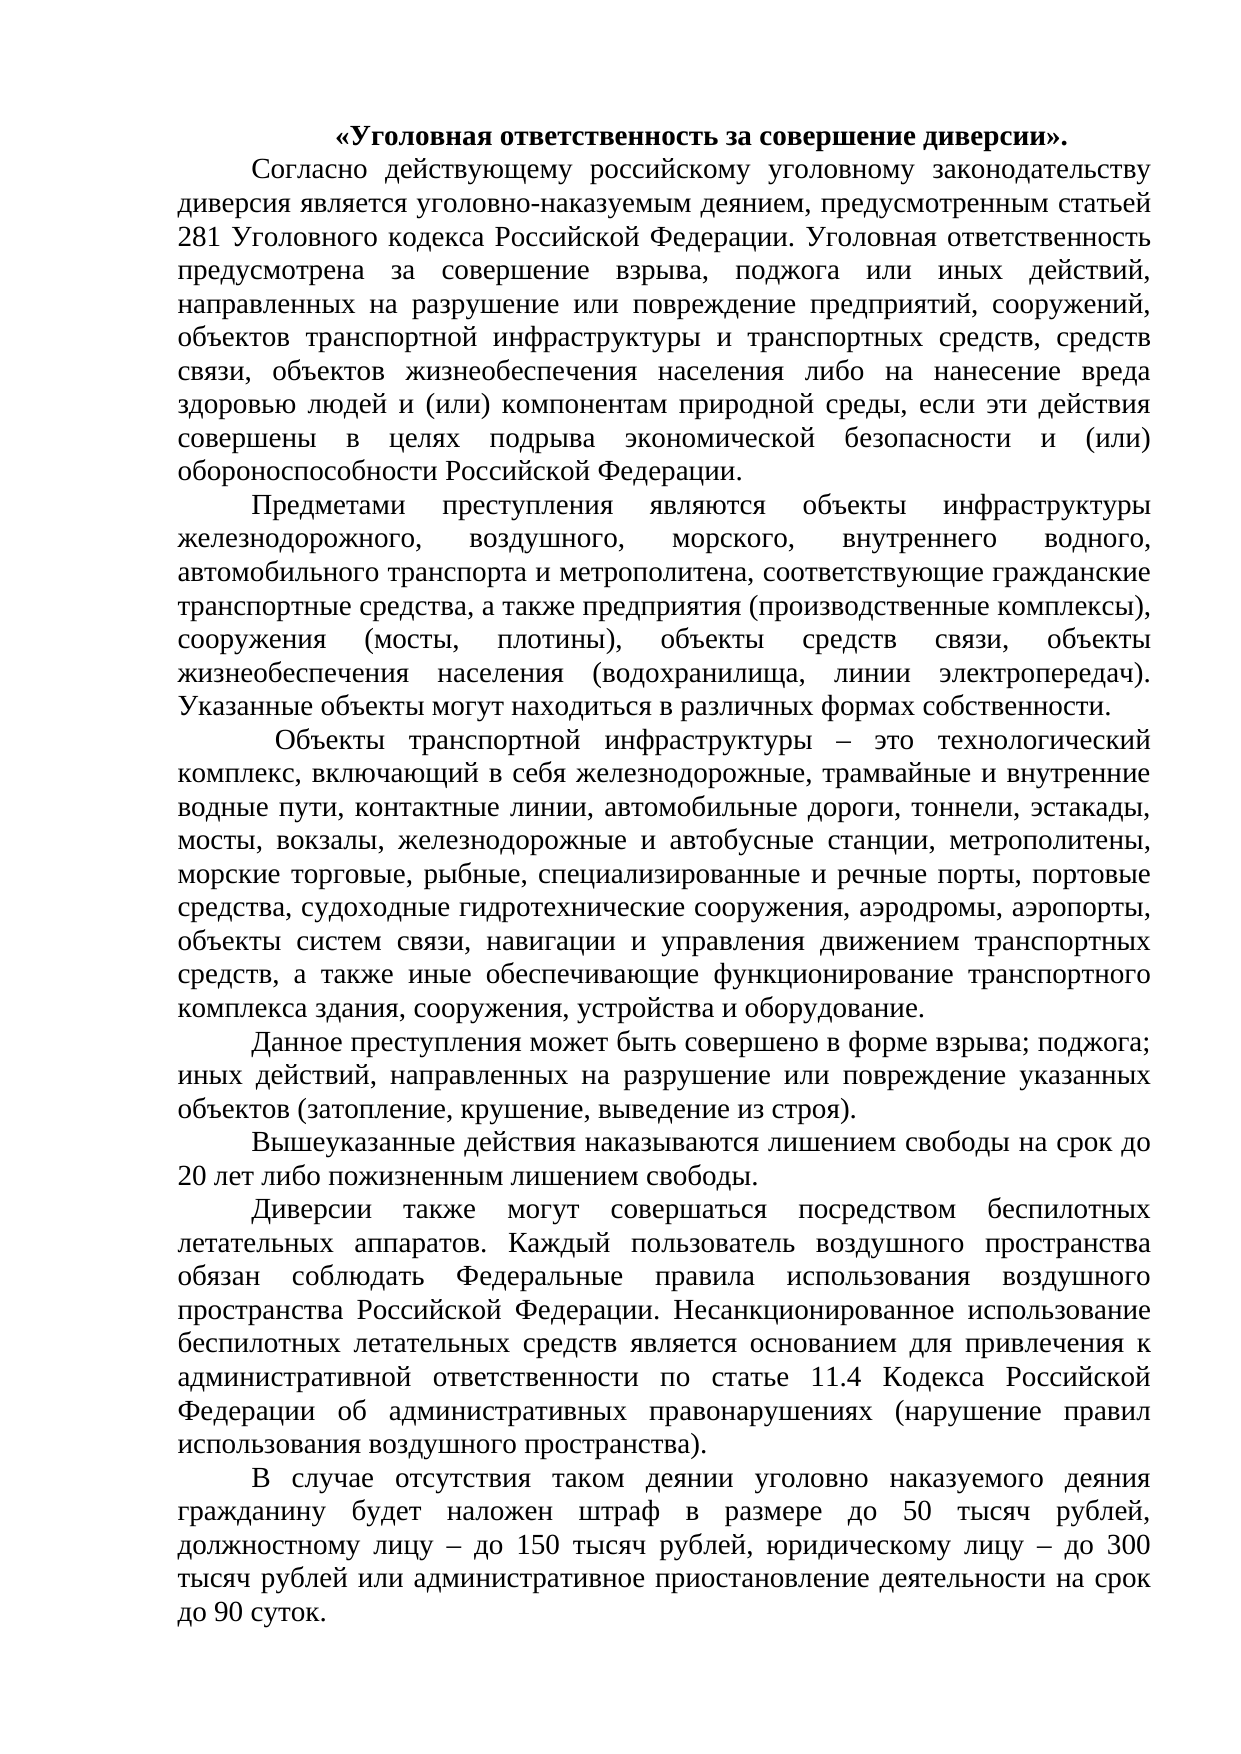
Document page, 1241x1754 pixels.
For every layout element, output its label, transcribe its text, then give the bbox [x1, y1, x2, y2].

text В случае отсутствия таком деянии уголовно наказуемого деяния гражданину будет наложен штраф в размере до 50 тысяч рублей, должностному лицу – до 150 тысяч рублей, юридическому лицу – до 300 тысяч рублей или административное приостановление деятельности на срок до 90 суток. [177, 1460, 1152, 1627]
text Диверсии также могут совершаться посредством беспилотных летательных аппаратов. Каждый пользователь воздушного пространства обязан соблюдать Федеральные правила использования воздушного пространства Российской Федерации. Несанкционированное использование беспилотных летательных средств является основанием для привлечения к административной ответственности по статье 11.4 Кодекса Российской Федерации об административных правонарушениях (нарушение правил использования воздушного пространства). [177, 1191, 1152, 1460]
text Предметами преступления являются объекты инфраструктуры железнодорожного, воздушного, морского, внутреннего водного, автомобильного транспорта и метрополитена, соответствующие гражданские транспортные средства, а также предприятия (производственные комплексы), сооружения (мосты, плотины), объекты средств связи, объекты жизнеобеспечения населения (водохранилища, линии электропередач). Указанные объекты могут находиться в различных формах собственности. [177, 487, 1152, 722]
text Вышеуказанные действия наказываются лишением свободы на срок до 20 лет либо пожизненным лишением свободы. [177, 1124, 1152, 1191]
text Согласно действующему российскому уголовному законодательству диверсия является уголовно-наказуемым деянием, предусмотренным статьей 281 Уголовного кодекса Российской Федерации. Уголовная ответственность предусмотрена за совершение взрыва, поджога или иных действий, направленных на разрушение или повреждение предприятий, сооружений, объектов транспортной инфраструктуры и транспортных средств, средств связи, объектов жизнеобеспечения населения либо на нанесение вреда здоровью людей и (или) компонентам природной среды, если эти действия совершены в целях подрыва экономической безопасности и (или) обороноспособности Российской Федерации. [177, 152, 1152, 487]
text Объекты транспортной инфраструктуры – это технологический комплекс, включающий в себя железнодорожные, трамвайные и внутренние водные пути, контактные линии, автомобильные дороги, тоннели, эстакады, мосты, вокзалы, железнодорожные и автобусные станции, метрополитены, морские торговые, рыбные, специализированные и речные порты, портовые средства, судоходные гидротехнические сооружения, аэродромы, аэропорты, объекты систем связи, навигации и управления движением транспортных средств, а также иные обеспечивающие функционирование транспортного комплекса здания, сооружения, устройства и оборудование. [177, 722, 1152, 1024]
text Данное преступления может быть совершено в форме взрыва; поджога; иных действий, направленных на разрушение или повреждение указанных объектов (затопление, крушение, выведение из строя). [177, 1024, 1152, 1124]
text «Уголовная ответственность за совершение диверсии». [177, 118, 1152, 152]
